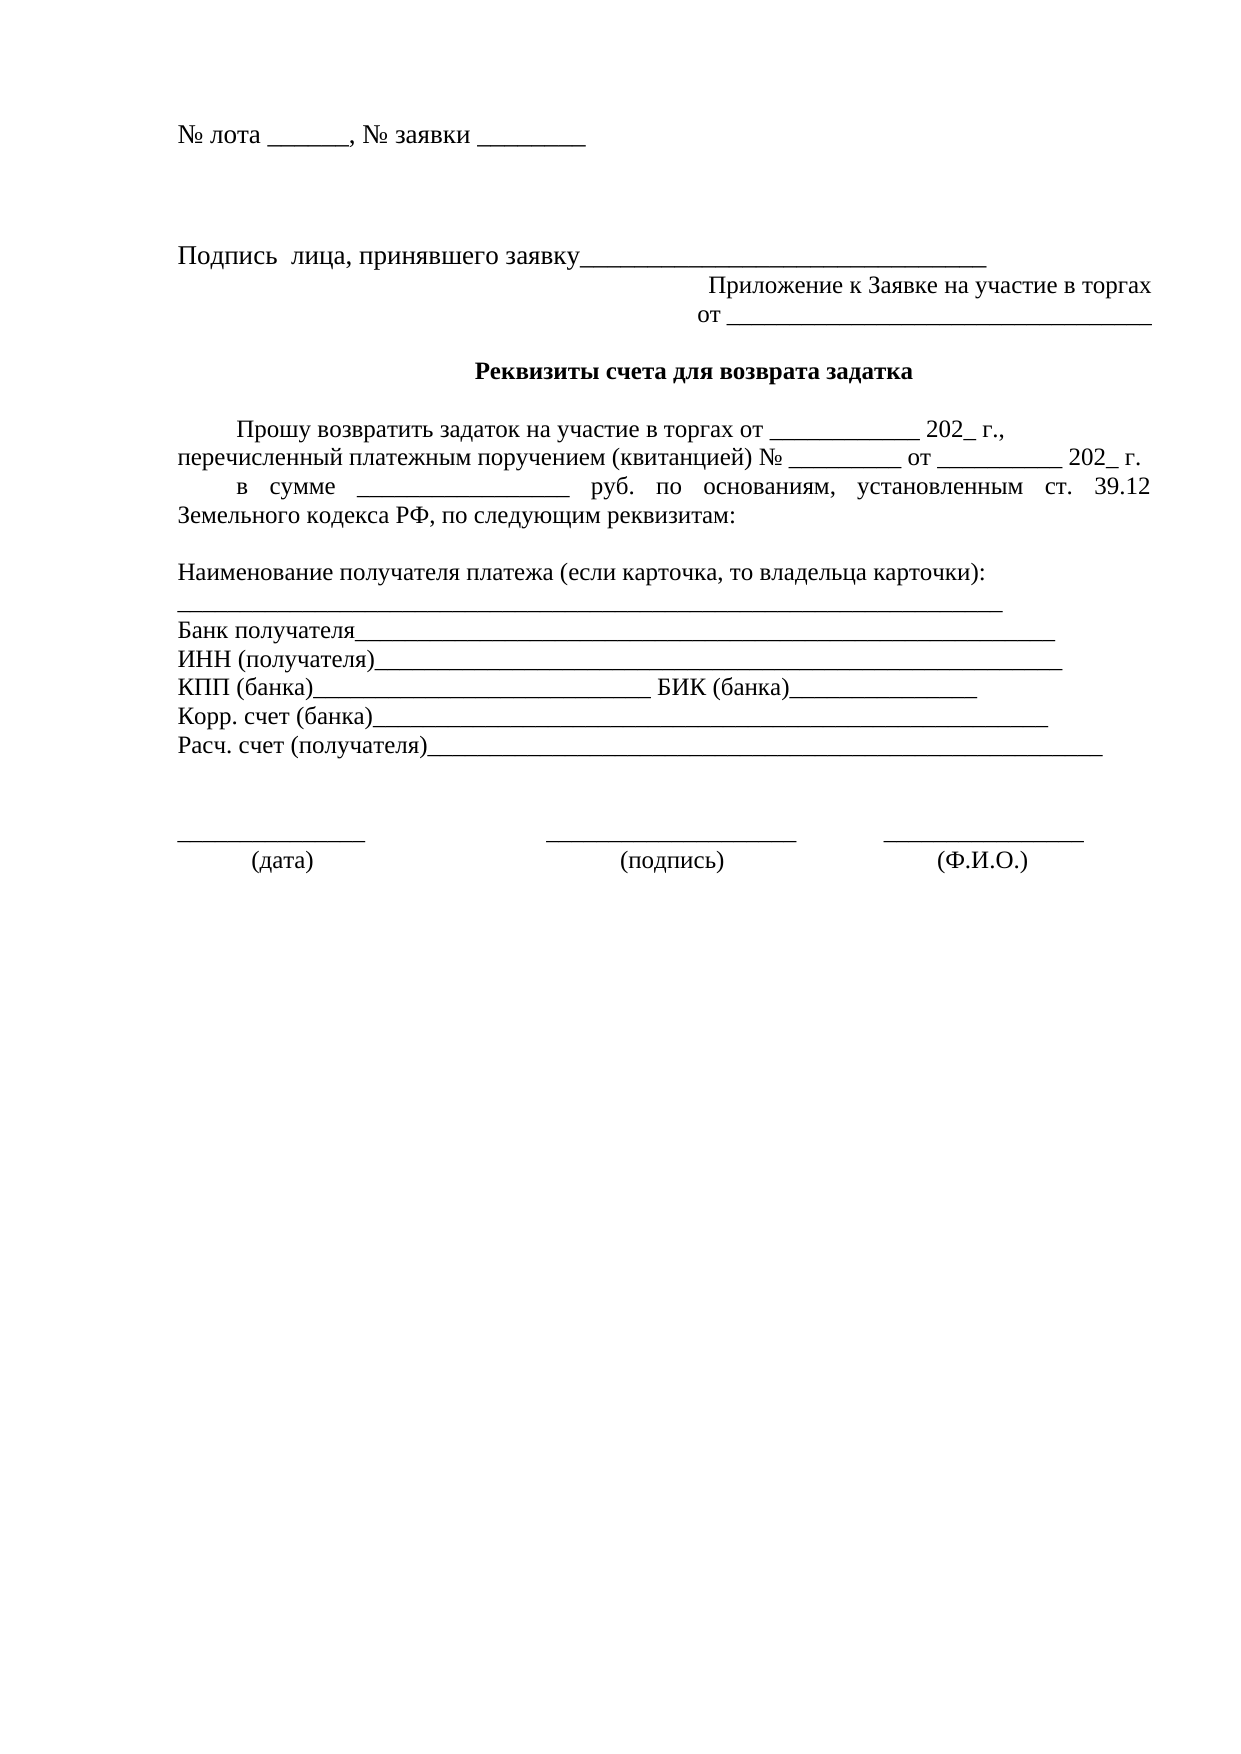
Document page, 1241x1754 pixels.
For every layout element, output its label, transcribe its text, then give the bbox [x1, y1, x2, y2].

text (дата) (подпись) (Ф.И.О.) [177, 845, 1152, 874]
text __________________________________________________________________ [177, 586, 1152, 615]
text Банк получателя________________________________________________________ [177, 615, 1152, 644]
text Подпись лица, принявшего заявку______________________________ [177, 239, 1152, 270]
text Корр. счет (банка)______________________________________________________ [177, 701, 1152, 730]
text Реквизиты счета для возврата задатка [177, 356, 1152, 385]
text № лота ______, № заявки ________ [177, 118, 1152, 149]
text в сумме _________________ руб. по основаниям, установленным ст. 39.12 Земельного кодекса РФ, по следующим реквизитам: [177, 471, 1152, 529]
text Прошу возвратить задаток на участие в торгах от ____________ 202_ г., перечисленный платежным поручением (квитанцией) № _________ от __________ 202_ г. [177, 414, 1152, 471]
text _______________ ____________________ ________________ [177, 816, 1152, 845]
text КПП (банка)___________________________ БИК (банка)_______________ [177, 672, 1152, 701]
text от __________________________________ [177, 299, 1152, 327]
text Приложение к Заявке на участие в торгах [177, 270, 1152, 299]
text Расч. счет (получателя)______________________________________________________ [177, 730, 1152, 759]
text Наименование получателя платежа (если карточка, то владельца карточки): [177, 557, 1152, 586]
text ИНН (получателя)_______________________________________________________ [177, 644, 1152, 672]
